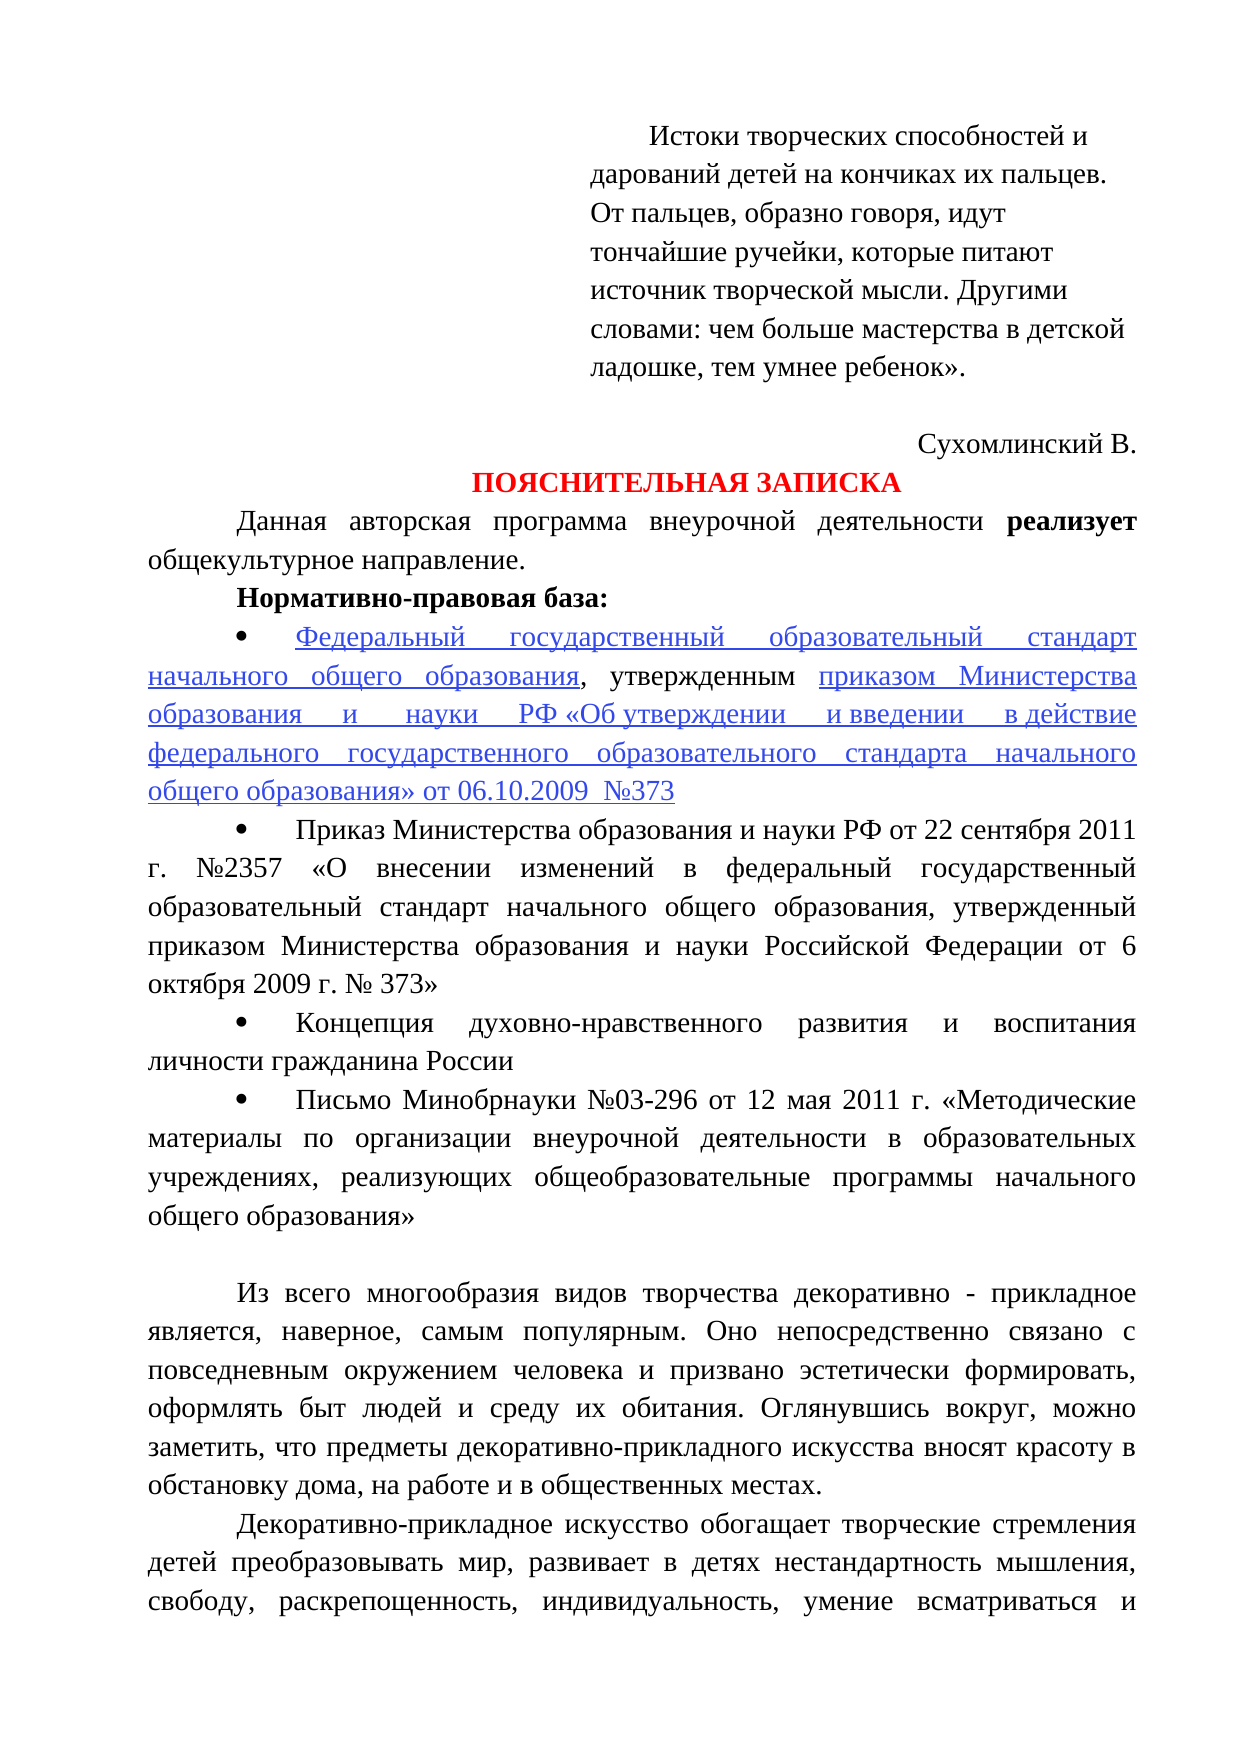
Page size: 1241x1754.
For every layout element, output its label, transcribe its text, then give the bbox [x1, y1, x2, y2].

text Истоки творческих способностей и дарований детей на кончиках их пальцев. [590, 118, 1137, 190]
list Приказ Министерства образования и науки РФ от 22 сентября 2011 г. №2357 «О внесении изменений в федеральный государственный образовательный стандарт начального общего образования, утвержденный приказом Министерства образования и науки Российской Федерации от 6 октября 2009 г. № 373» [148, 812, 1137, 1000]
text Данная авторская программа внеурочной деятельности реализует общекультурное направление. [148, 503, 1137, 576]
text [148, 1506, 1137, 1617]
list Концепция духовно-нравственного развития и воспитания личности гражданина России [148, 1005, 1137, 1077]
text ПОЯСНИТЕЛЬНАЯ ЗАПИСКА [148, 465, 1137, 498]
text От пальцев, образно говоря, идут тончайшие ручейки, которые питают источник творческой мысли. Другими словами: чем больше мастерства в детской ладошке, тем умнее ребенок». [590, 195, 1137, 383]
text Из всего многообразия видов творчества декоративно - прикладное является, наверное, самым популярным. Оно непосредственно связано с повседневным окружением человека и призвано эстетически формировать, оформлять быт людей и среду их обитания. Оглянувшись вокруг, можно заметить, что предметы декоративно-прикладного искусства вносят красоту в обстановку дома, на работе и в общественных местах. [148, 1275, 1137, 1501]
text Нормативно-правовая база: [148, 581, 1137, 614]
list Письмо Минобрнауки №03-296 от 12 мая 2011 г. «Методические материалы по организации внеурочной деятельности в образовательных учреждениях, реализующих общеобразовательные программы начального общего образования» [148, 1082, 1137, 1231]
text Сухомлинский В. [148, 388, 1137, 460]
list Федеральный государственный образовательный стандарт начального общего образования, утвержденным приказом Министерства образования и науки РФ «Об утверждении и введении в действие федерального государственного образовательного стандарта начального общего образования» от 06.10.2009 №373 [148, 766, 1137, 807]
list Федеральный государственный образовательный стандарт начального общего образования, утвержденным приказом Министерства образования и науки РФ «Об утверждении и введении в действие федерального государственного образовательного стандарта начального общего образования» от 06.10.2009 №373 [148, 619, 1137, 725]
list Федеральный государственный образовательный стандарт начального общего образования, утвержденным приказом Министерства образования и науки РФ «Об утверждении и введении в действие федерального государственного образовательного стандарта начального общего образования» от 06.10.2009 №373 [148, 727, 1137, 764]
